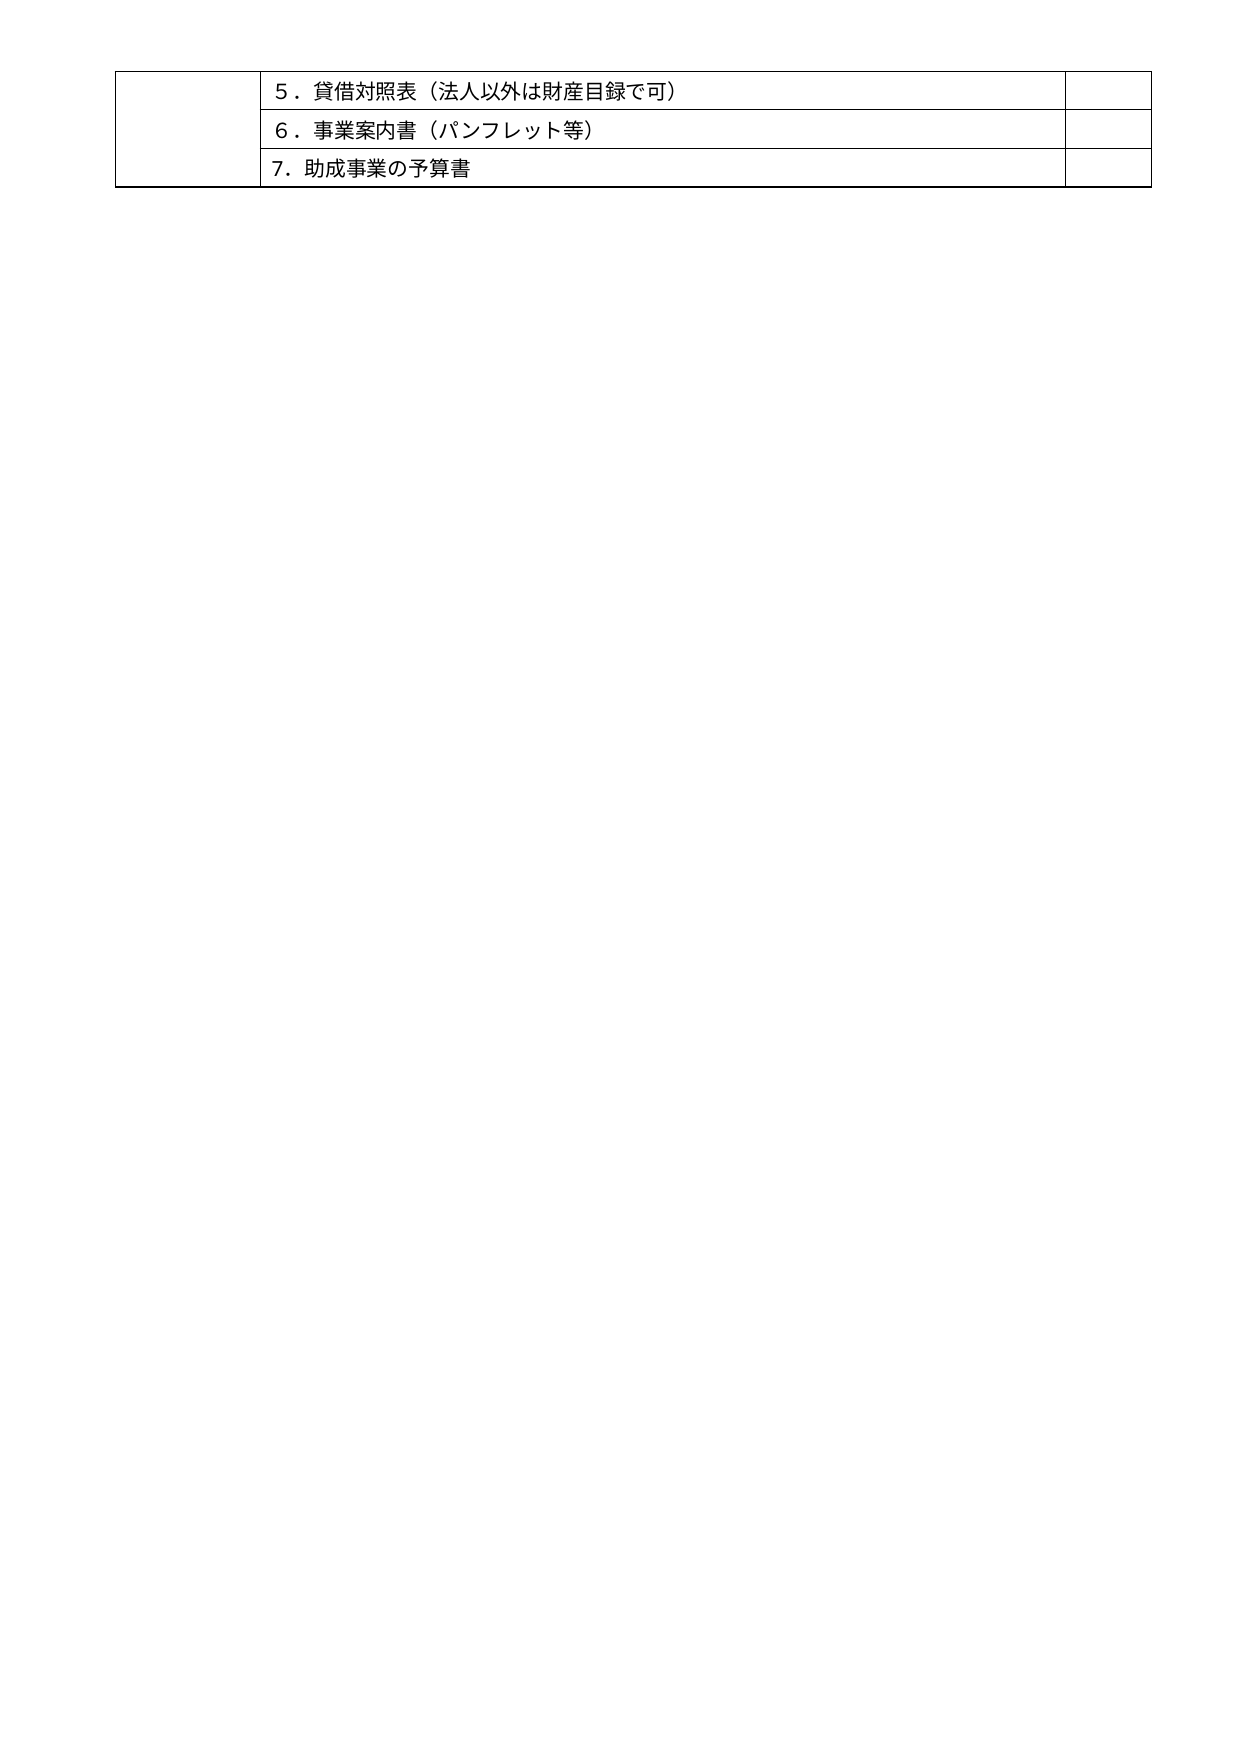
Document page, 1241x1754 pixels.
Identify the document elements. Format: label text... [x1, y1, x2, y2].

table_cell [1066, 149, 1151, 186]
table_cell [1066, 72, 1151, 109]
table_cell 7．助成事業の予算書 [261, 149, 1065, 186]
table_cell ５．貸借対照表（法人以外は財産目録で可） [261, 72, 1065, 109]
table_cell ６．事業案内書（パンフレット等） [261, 110, 1065, 148]
table_cell [1066, 110, 1151, 148]
